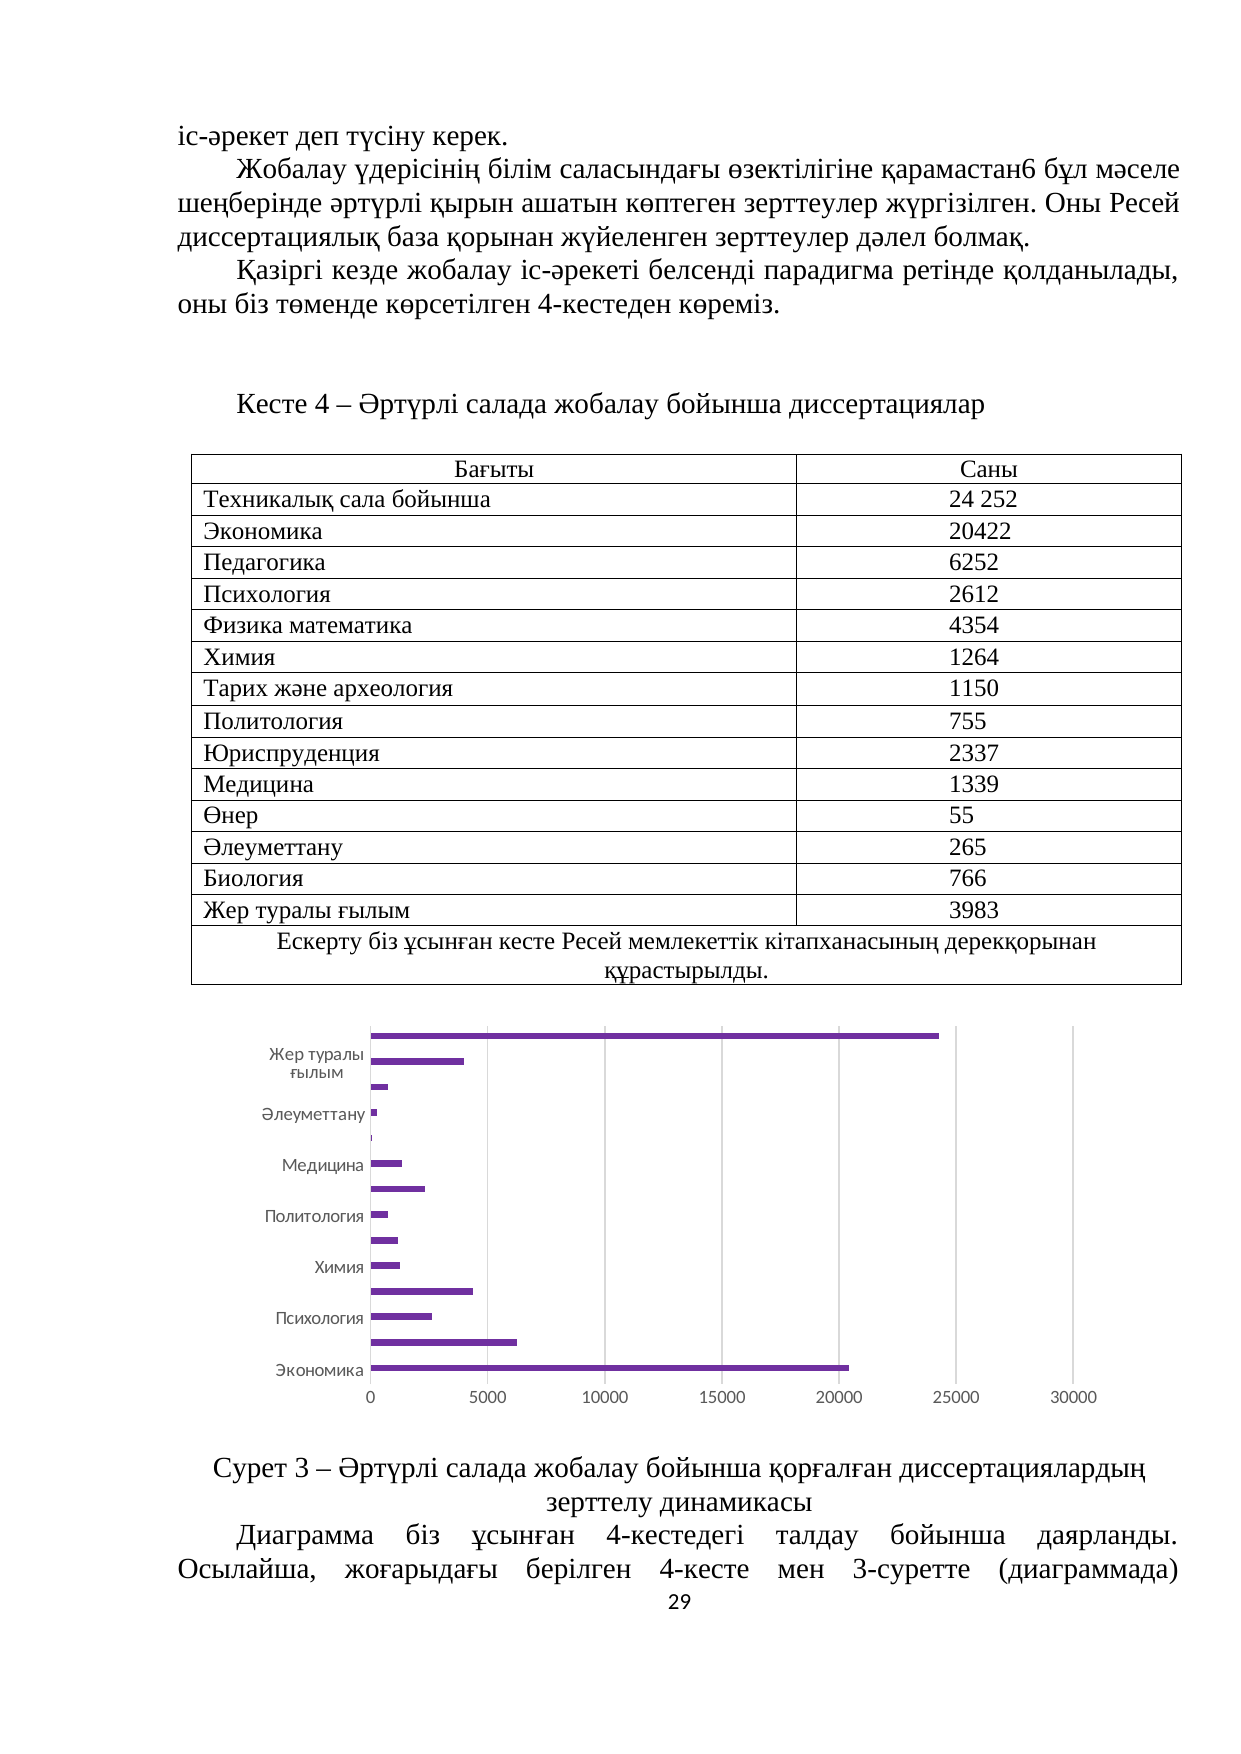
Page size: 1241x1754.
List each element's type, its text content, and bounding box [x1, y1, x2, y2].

table_cell 1150 [797, 673, 1181, 705]
table_cell Өнер [192, 801, 796, 831]
table_cell Педагогика [192, 547, 796, 578]
table_cell 1264 [797, 642, 1181, 672]
table_cell Биология [192, 864, 796, 894]
table_cell 20422 [797, 516, 1181, 546]
table_cell 4354 [797, 610, 1181, 641]
table_header Бағыты [192, 455, 796, 483]
table_cell 265 [797, 832, 1181, 862]
table_cell Әлеуметтану [192, 832, 796, 862]
text Сурет 3 – Әртүрлі салада жобалау бойынша қорғалған диссертациялардың зерттелу динамикасы [177, 1450, 1181, 1517]
table_cell Тарих және археология [192, 673, 796, 705]
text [177, 1517, 1179, 1584]
table_cell Химия [192, 642, 796, 672]
table_cell 55 [797, 801, 1181, 831]
table_header Саны [797, 455, 1181, 483]
table_cell 755 [797, 706, 1181, 737]
table_cell Медицина [192, 769, 796, 799]
table_cell 1339 [797, 769, 1181, 799]
table_cell Психология [192, 579, 796, 609]
text Кесте 4 – Әртүрлі салада жобалау бойынша диссертациялар [177, 386, 1179, 420]
table_cell 766 [797, 864, 1181, 894]
table_cell 24 252 [797, 484, 1181, 515]
table_cell 2337 [797, 738, 1181, 768]
table_cell 2612 [797, 579, 1181, 609]
table_cell Техникалық сала бойынша [192, 484, 796, 515]
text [177, 118, 1181, 152]
table_cell Физика математика [192, 610, 796, 641]
text Жобалау үдерісінің білім саласындағы өзектілігіне қарамастан6 бұл мәселе шеңберінде әртүрлі қырын ашатын көптеген зерттеулер жүргізілген. Оны Ресей диссертациялық база қорынан жүйеленген зерттеулер дәлел болмақ. [177, 152, 1181, 252]
table_cell Политология [192, 706, 796, 737]
text Қазіргі кезде жобалау іс-әрекеті белсенді парадигма ретінде қолданылады, оны біз төменде көрсетілген 4-кестеден көреміз. [177, 252, 1179, 319]
table_cell Ескерту біз ұсынған кесте Ресей мемлекеттік кітапханасының дерекқорынан құрастырылды. [192, 926, 1181, 984]
table_cell Жер туралы ғылым [192, 895, 796, 925]
table_cell Юриспруденция [192, 738, 796, 768]
table_cell Экономика [192, 516, 796, 546]
table_cell 3983 [797, 895, 1181, 925]
table_cell 6252 [797, 547, 1181, 578]
